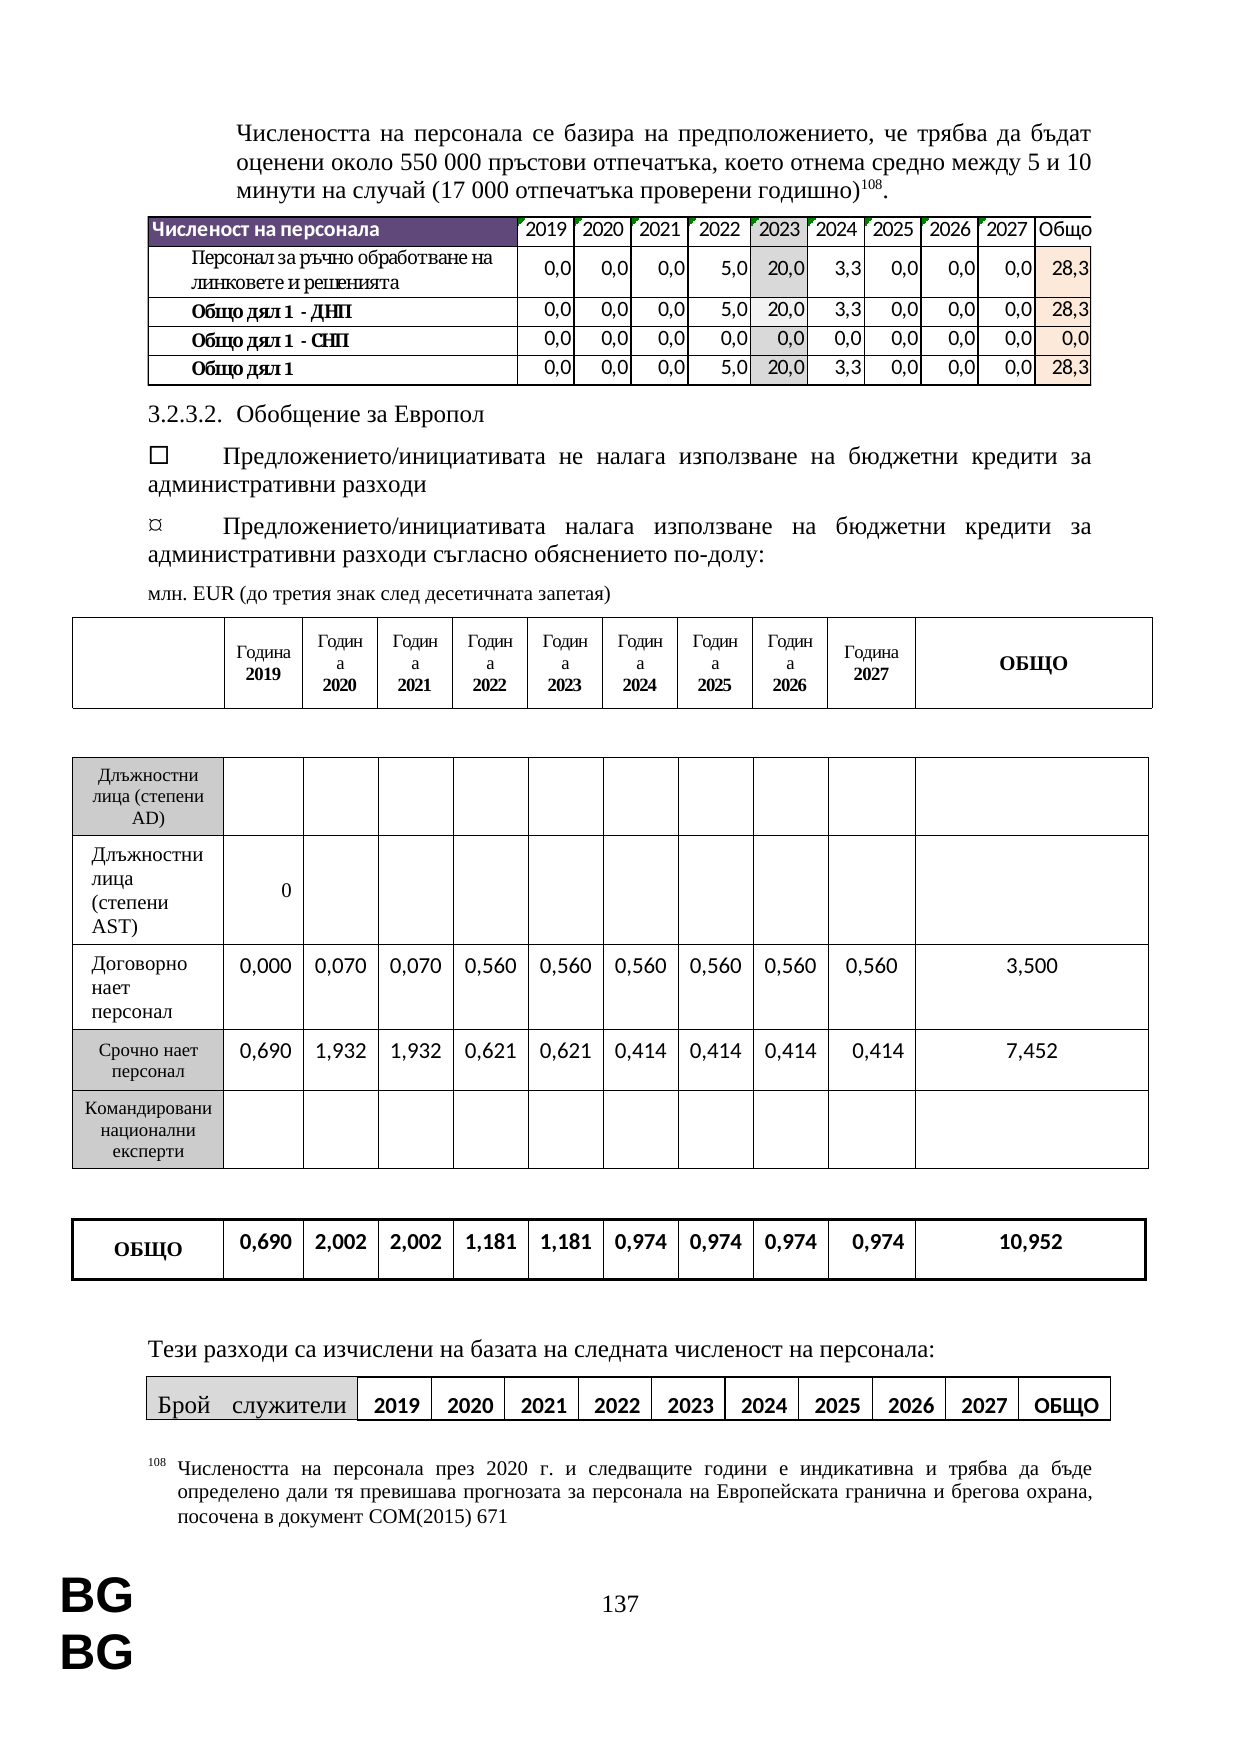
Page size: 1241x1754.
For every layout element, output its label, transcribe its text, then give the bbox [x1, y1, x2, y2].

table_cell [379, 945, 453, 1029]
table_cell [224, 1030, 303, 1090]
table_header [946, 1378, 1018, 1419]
text Тези разходи са изчислени на базата на следната численост на персонала: [148, 1334, 1092, 1363]
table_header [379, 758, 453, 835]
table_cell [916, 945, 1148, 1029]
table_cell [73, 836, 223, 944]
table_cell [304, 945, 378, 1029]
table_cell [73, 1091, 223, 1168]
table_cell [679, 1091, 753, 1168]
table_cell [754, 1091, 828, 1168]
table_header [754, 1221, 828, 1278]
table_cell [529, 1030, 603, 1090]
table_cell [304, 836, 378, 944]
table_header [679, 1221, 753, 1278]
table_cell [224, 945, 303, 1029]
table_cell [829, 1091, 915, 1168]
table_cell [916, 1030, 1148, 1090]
text Предложението/инициативата не налага използване на бюджетни кредити за административни разходи [148, 441, 1092, 498]
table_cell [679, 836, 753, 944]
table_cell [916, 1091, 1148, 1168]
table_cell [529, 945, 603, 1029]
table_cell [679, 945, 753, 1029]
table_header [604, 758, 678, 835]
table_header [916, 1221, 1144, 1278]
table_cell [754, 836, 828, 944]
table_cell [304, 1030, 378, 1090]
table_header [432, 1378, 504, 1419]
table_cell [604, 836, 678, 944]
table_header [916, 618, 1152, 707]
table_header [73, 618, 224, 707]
text Предложението/инициативата налага използване на бюджетни кредити за административни разходи съгласно обяснението по-долу: [148, 511, 1092, 568]
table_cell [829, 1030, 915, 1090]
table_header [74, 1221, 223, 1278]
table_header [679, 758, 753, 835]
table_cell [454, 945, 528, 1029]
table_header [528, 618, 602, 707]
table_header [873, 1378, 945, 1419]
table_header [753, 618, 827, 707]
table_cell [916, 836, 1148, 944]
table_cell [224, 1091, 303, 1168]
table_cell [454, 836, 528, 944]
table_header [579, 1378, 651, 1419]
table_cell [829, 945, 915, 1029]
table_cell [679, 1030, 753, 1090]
subtitle 3.2.3.2. Обобщение за Европол [148, 399, 1092, 428]
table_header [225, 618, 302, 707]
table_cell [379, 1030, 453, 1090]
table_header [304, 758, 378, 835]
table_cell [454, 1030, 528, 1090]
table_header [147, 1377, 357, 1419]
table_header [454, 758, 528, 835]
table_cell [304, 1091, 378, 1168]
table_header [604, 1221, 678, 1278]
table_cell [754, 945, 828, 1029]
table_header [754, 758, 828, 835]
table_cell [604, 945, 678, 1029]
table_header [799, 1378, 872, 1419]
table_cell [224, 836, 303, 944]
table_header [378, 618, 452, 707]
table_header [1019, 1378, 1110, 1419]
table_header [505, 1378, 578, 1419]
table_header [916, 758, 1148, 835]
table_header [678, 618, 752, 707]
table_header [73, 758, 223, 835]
text млн. EUR (до третия знак след десетичната запетая) [148, 581, 1092, 605]
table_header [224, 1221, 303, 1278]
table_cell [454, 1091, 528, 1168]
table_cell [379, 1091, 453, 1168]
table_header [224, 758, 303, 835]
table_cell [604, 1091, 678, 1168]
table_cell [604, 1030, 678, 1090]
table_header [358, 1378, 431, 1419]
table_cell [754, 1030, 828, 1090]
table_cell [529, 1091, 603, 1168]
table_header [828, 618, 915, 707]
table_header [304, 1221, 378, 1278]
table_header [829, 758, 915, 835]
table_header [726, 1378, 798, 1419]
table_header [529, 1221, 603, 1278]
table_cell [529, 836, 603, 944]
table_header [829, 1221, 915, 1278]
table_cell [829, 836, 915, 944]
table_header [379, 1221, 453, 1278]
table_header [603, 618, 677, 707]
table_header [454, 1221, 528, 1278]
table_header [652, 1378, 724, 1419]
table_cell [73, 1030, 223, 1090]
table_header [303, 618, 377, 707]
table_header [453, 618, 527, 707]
text Числеността на персонала се базира на предположението, че трябва да бъдат оценени около 550 000 пръстови отпечатъка, което отнема средно между 5 и 10 минути на случай (17 000 отпечатъка проверени годишно). [236, 118, 1092, 204]
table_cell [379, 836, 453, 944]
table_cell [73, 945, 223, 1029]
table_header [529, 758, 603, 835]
